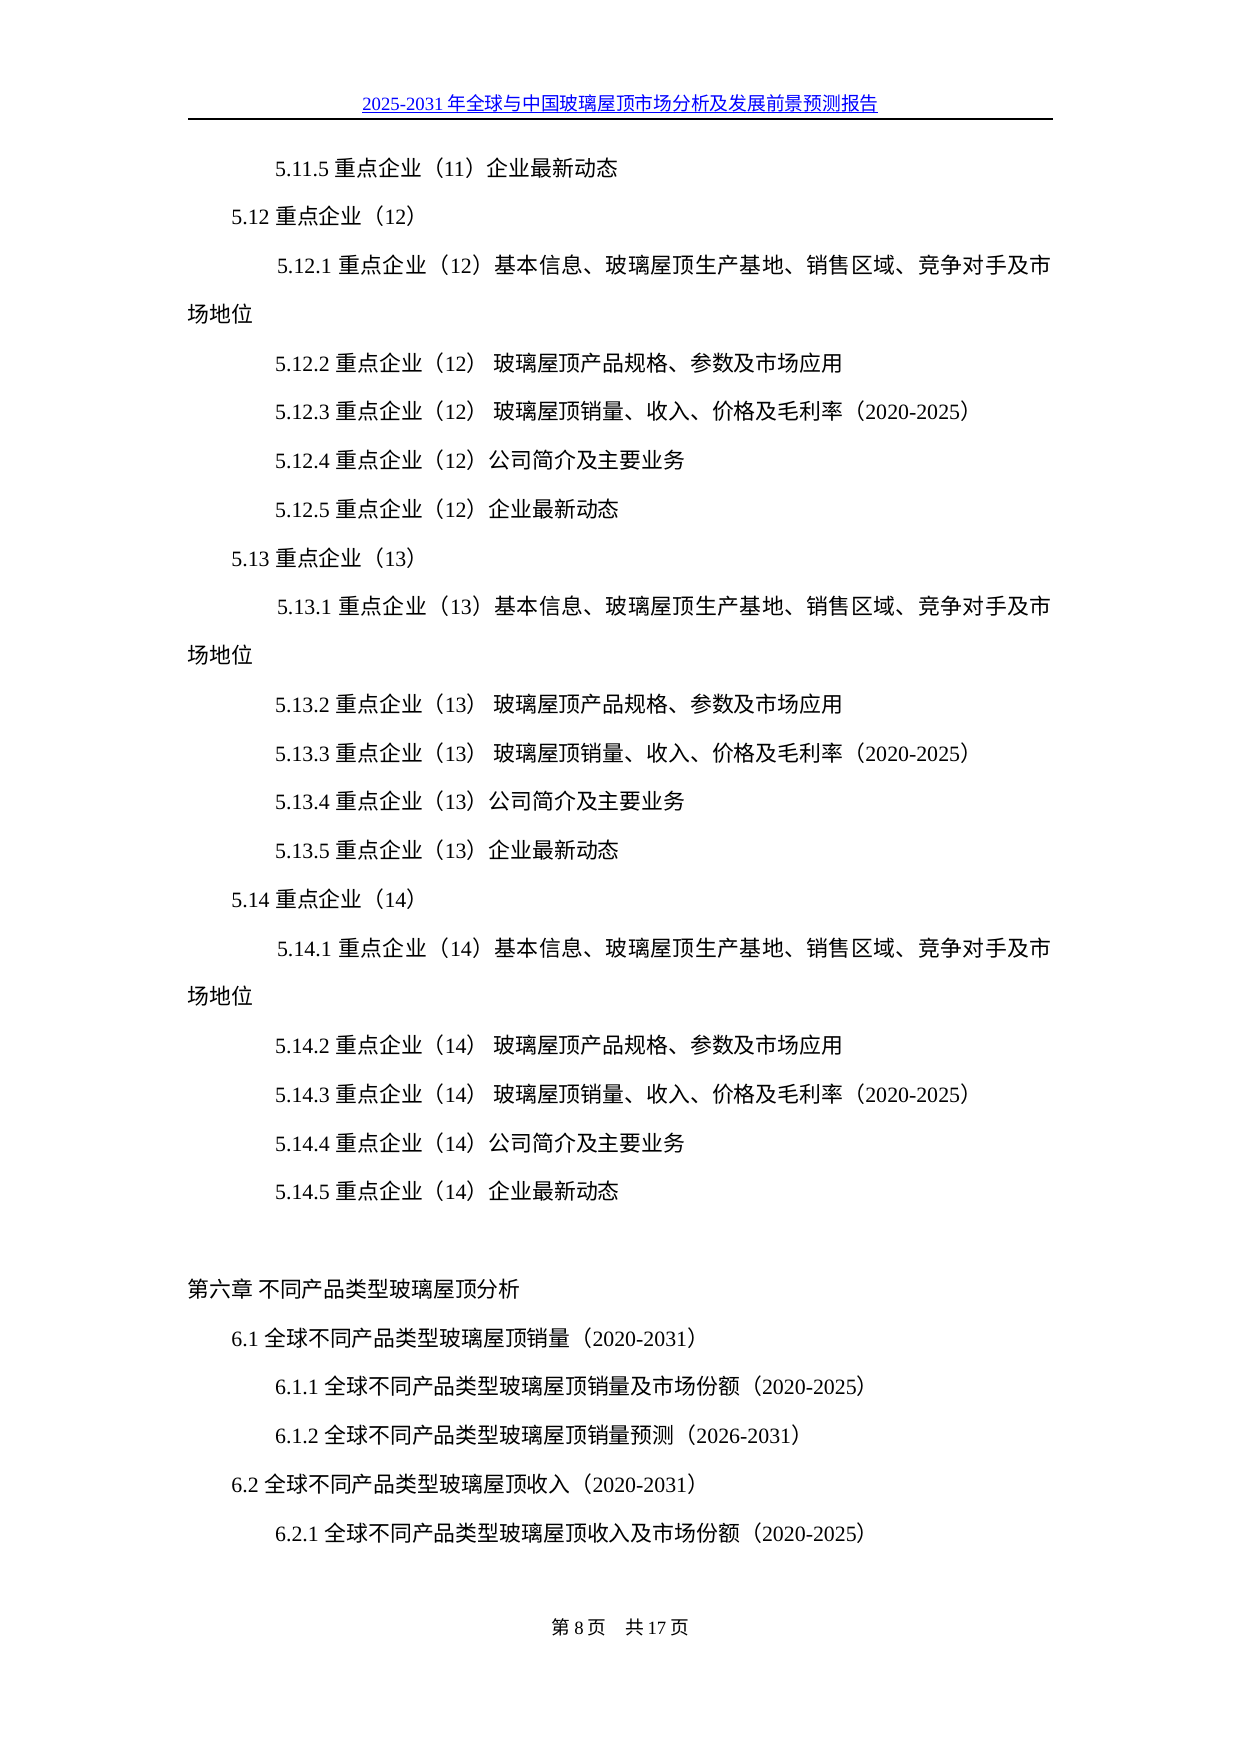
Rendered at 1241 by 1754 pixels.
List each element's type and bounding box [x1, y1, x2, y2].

text [187, 150, 1053, 1548]
